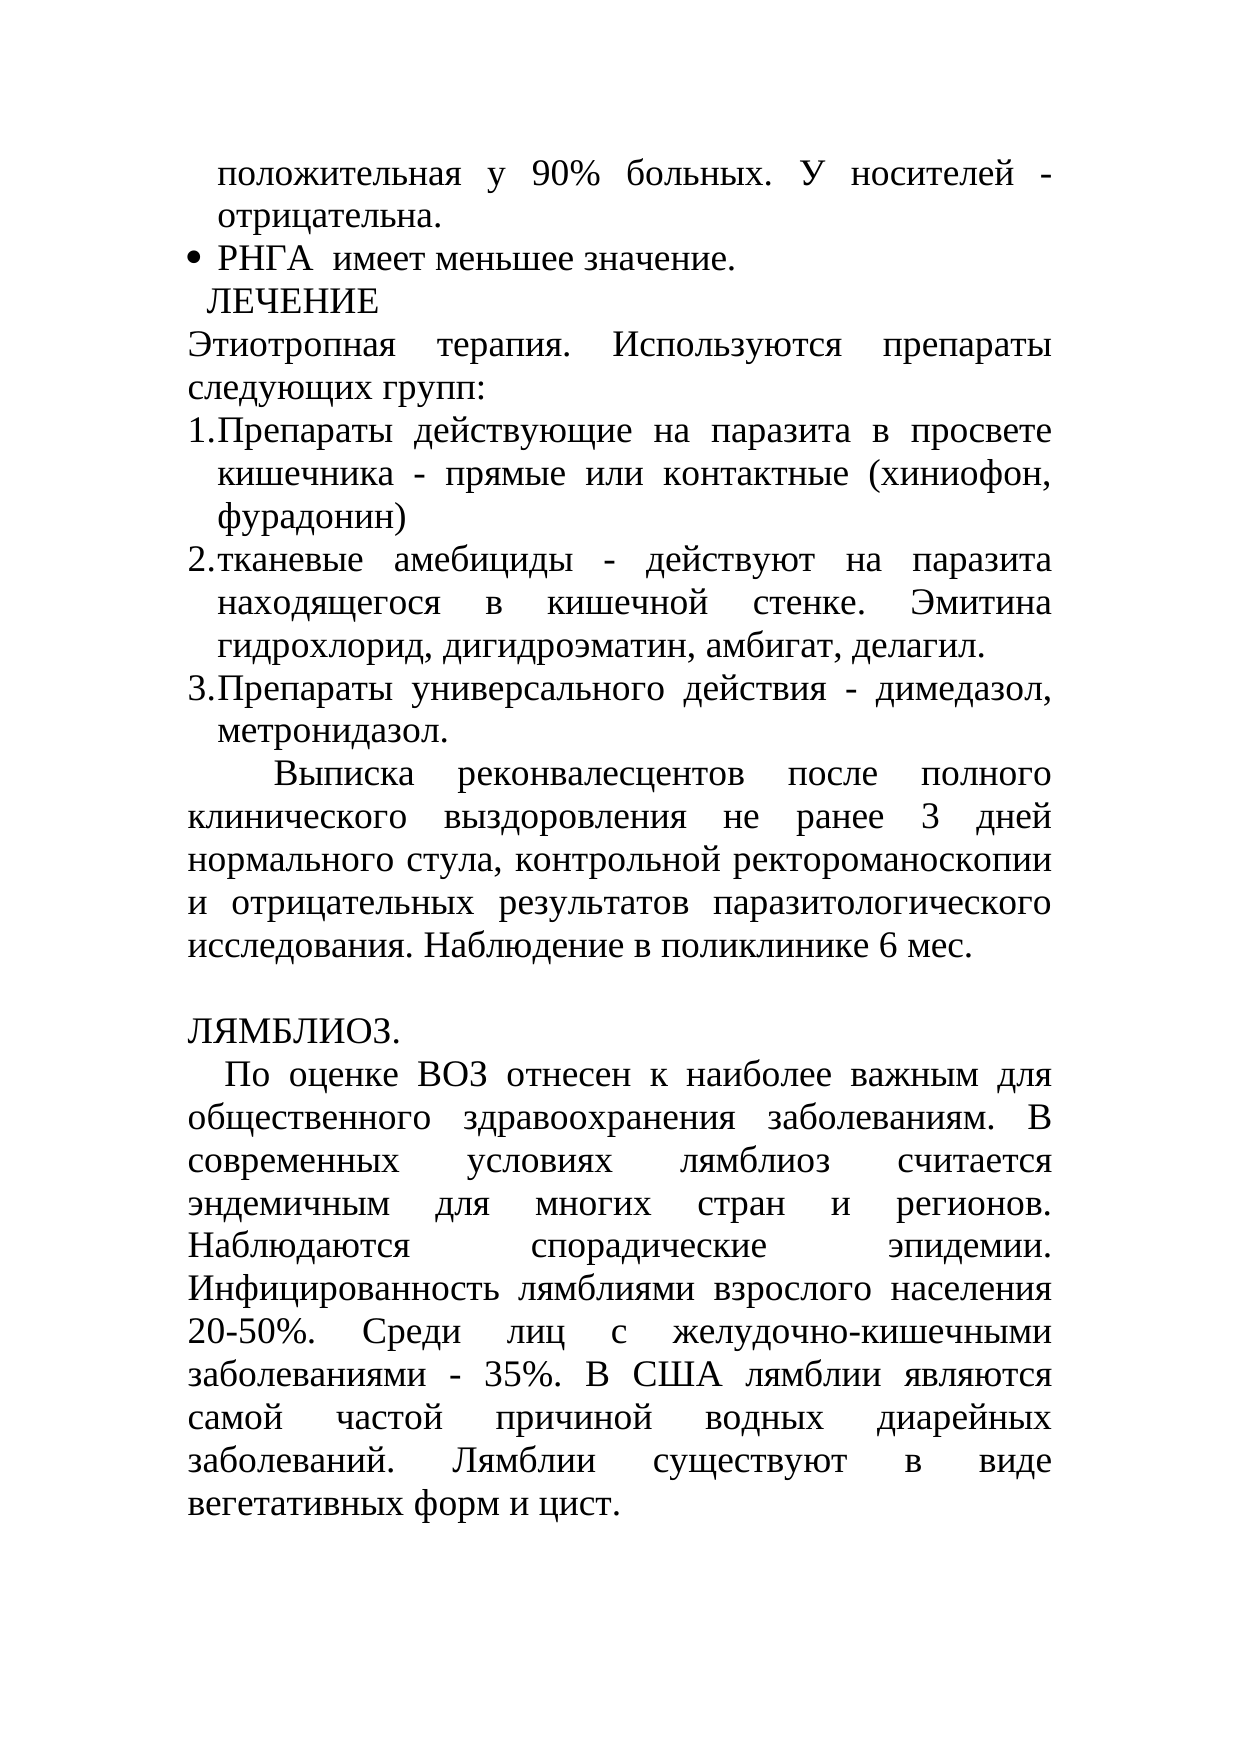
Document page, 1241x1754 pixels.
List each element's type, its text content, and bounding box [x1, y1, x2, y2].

list Препараты действующие на паразита в просвете кишечника - прямые или контактные (хиниофон, фурадонин) [187, 407, 1053, 536]
text ЛЕЧЕНИЕ [187, 279, 1053, 322]
text Выписка реконвалесцентов после полного клинического выздоровления не ранее 3 дней нормального стула, контрольной ректороманоскопии и отрицательных результатов паразитологического исследования. Наблюдение в поликлинике 6 мес. [187, 751, 1053, 965]
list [187, 150, 1053, 236]
text Этиотропная терапия. Используются препараты следующих групп: [187, 322, 1053, 407]
list РНГА имеет меньшее значение. [187, 236, 1053, 279]
list тканевые амебициды - действуют на паразита находящегося в кишечной стенке. Эмитина гидрохлорид, дигидроэматин, амбигат, делагил. [187, 536, 1053, 665]
list Препараты универсального действия - димедазол, метронидазол. [187, 665, 1053, 751]
text ЛЯМБЛИОЗ. [187, 1008, 1053, 1051]
text По оценке ВОЗ отнесен к наиболее важным для общественного здравоохранения заболеваниям. В современных условиях лямблиоз считается эндемичным для многих стран и регионов. Наблюдаются спорадические эпидемии. Инфицированность лямблиями взрослого населения 20-50%. Среди лиц с желудочно-кишечными заболеваниями - 35%. В США лямблии являются самой частой причиной водных диарейных заболеваний. Лямблии существуют в виде вегетативных форм и цист. [187, 1051, 1053, 1523]
